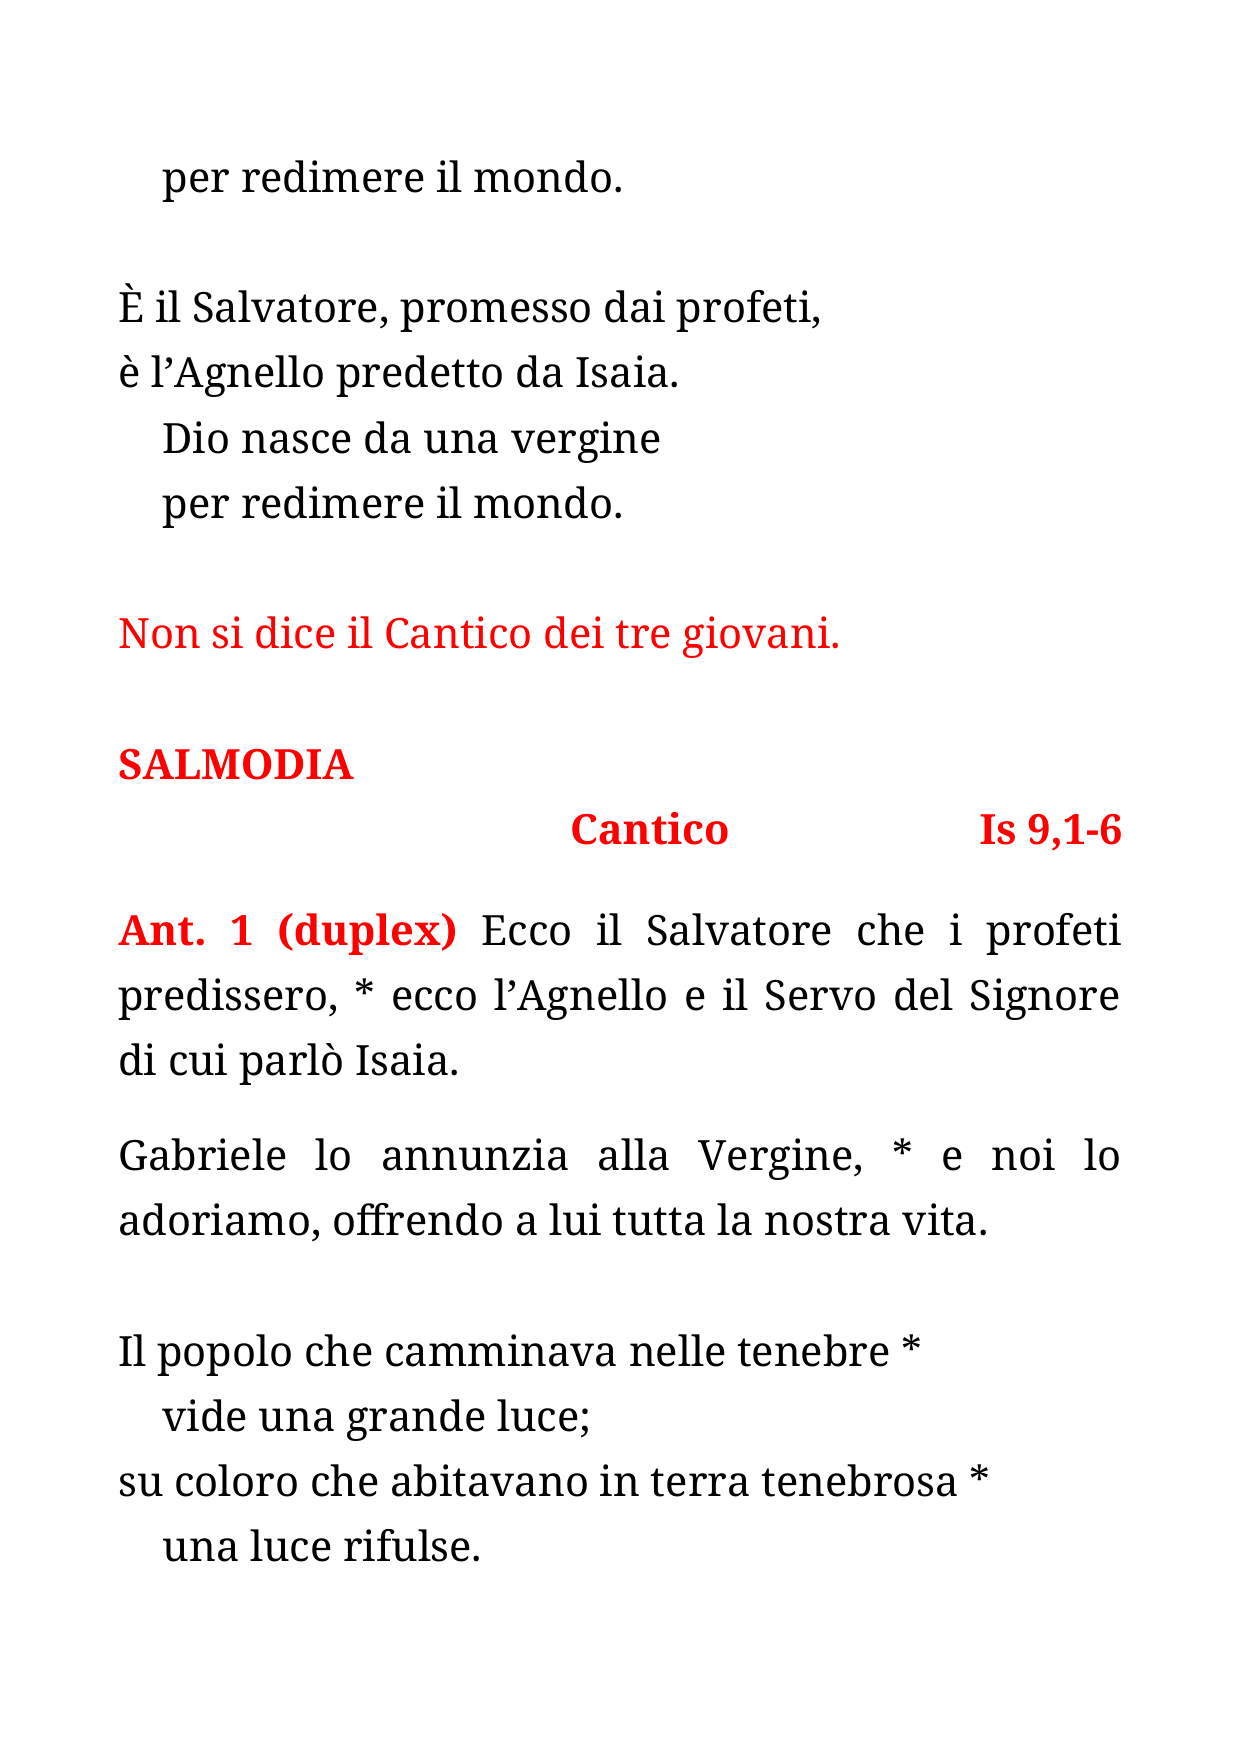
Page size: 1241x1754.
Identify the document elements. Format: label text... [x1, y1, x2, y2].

text Dio nasce da una vergine [118, 408, 1122, 465]
text Cantico Is 9,1-6 [118, 800, 1122, 856]
text Il popolo che camminava nelle tenebre * [118, 1321, 1122, 1378]
text Gabriele lo annunzia alla Vergine, * e noi lo adoriamo, offrendo a lui tutta la nostra vita. [118, 1126, 1122, 1248]
text per redimere il mondo. [118, 474, 1122, 530]
text per redimere il mondo. [118, 148, 1122, 204]
text vide una grande luce; [118, 1387, 1122, 1443]
text è l’Agnello predetto da Isaia. [118, 343, 1122, 400]
text Non si dice il Cantico dei tre giovani. [118, 604, 1122, 661]
text Ant. 1 (duplex) Ecco il Salvatore che i profeti predissero, * ecco l’Agnello e il Servo del Signore di cui parlò Isaia. [118, 901, 1122, 1088]
text una luce rifulse. [118, 1517, 1122, 1574]
text SALMODIA [118, 734, 1122, 791]
text su coloro che abitavano in terra tenebrosa * [118, 1452, 1122, 1508]
text È il Salvatore, promesso dai profeti, [118, 278, 1122, 335]
